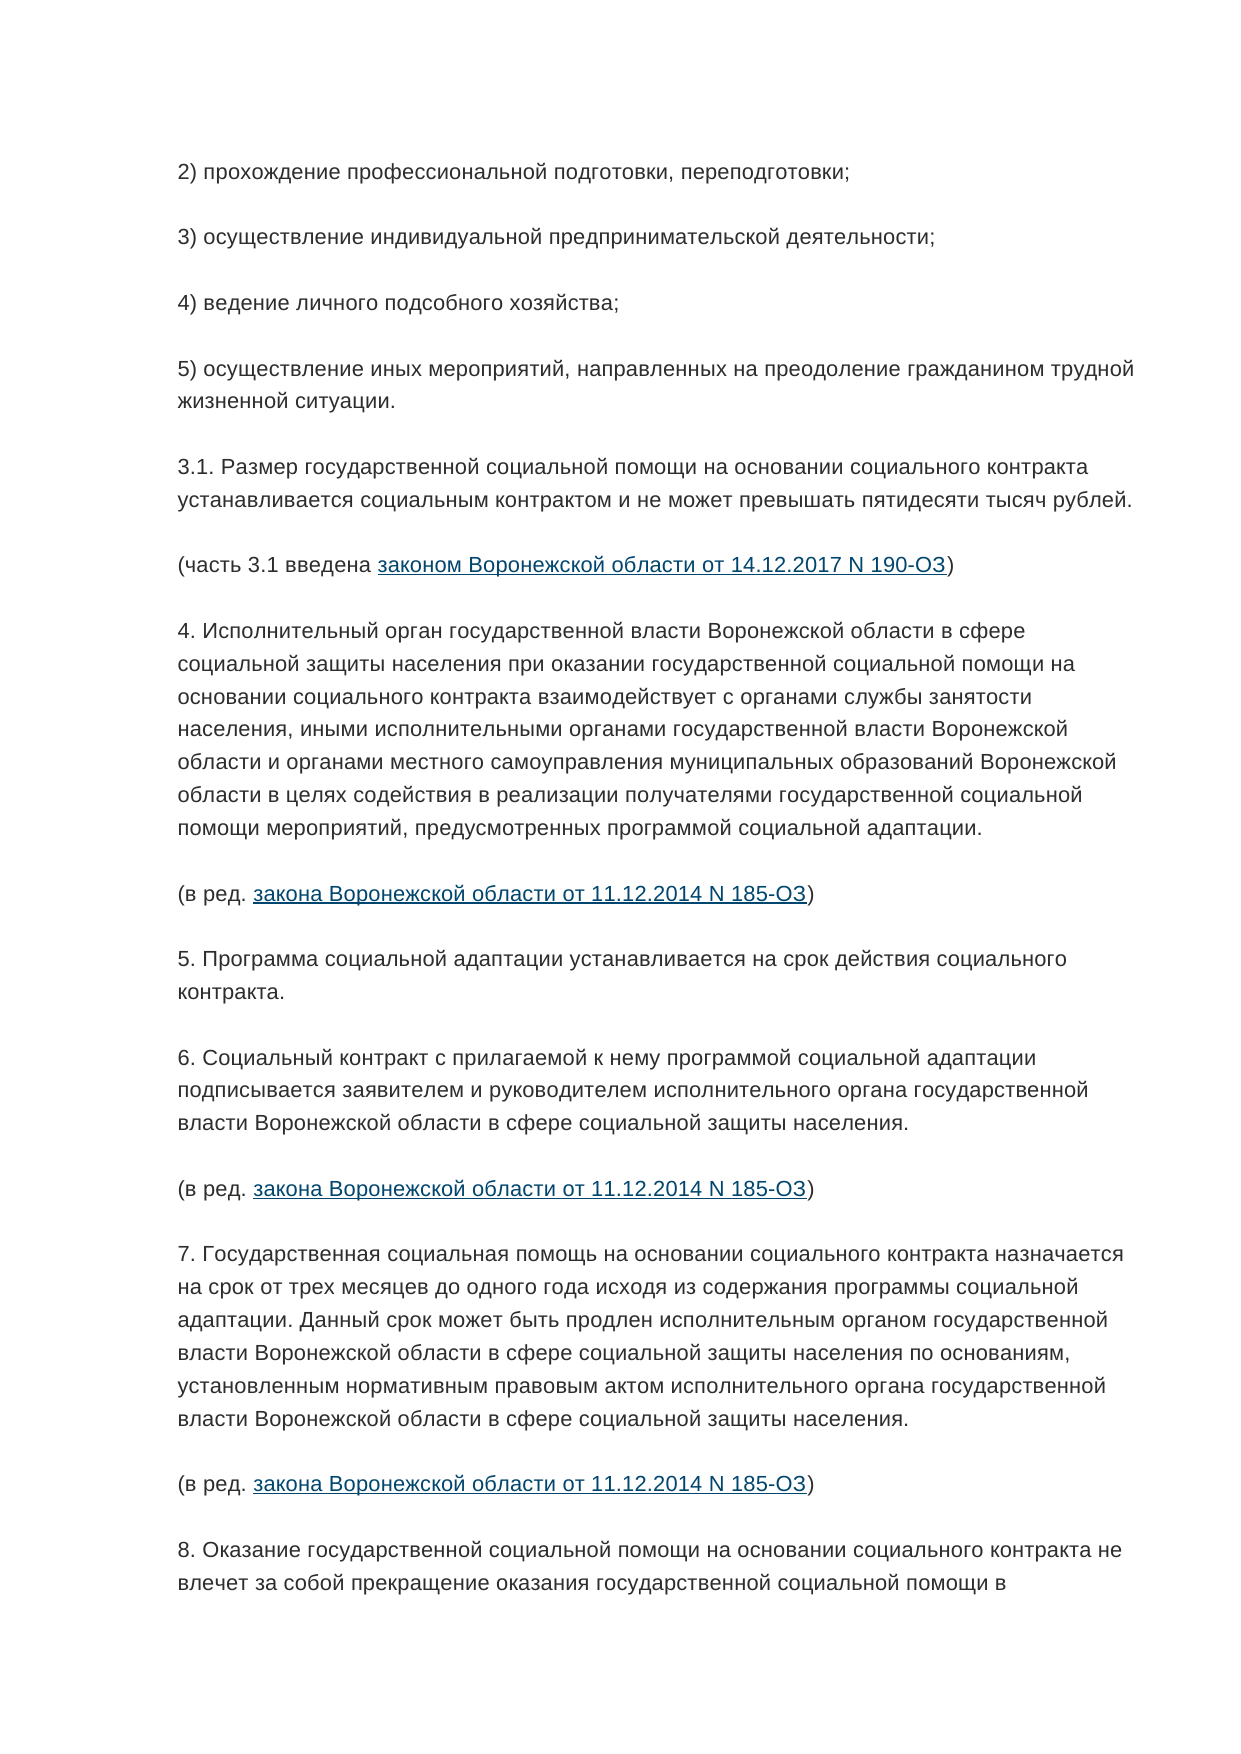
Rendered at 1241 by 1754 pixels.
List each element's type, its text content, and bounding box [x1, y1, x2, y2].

text 7. Государственная социальная помощь на основании социального контракта назначается на срок от трех месяцев до одного года исходя из содержания программы социальной адаптации. Данный срок может быть продлен исполнительным органом государственной власти Воронежской области в сфере социальной защиты населения по основаниям, установленным нормативным правовым актом исполнительного органа государственной власти Воронежской области в сфере социальной защиты населения. [177, 1201, 1152, 1431]
text (в ред. закона Воронежской области от 11.12.2014 N 185-ОЗ) [177, 840, 1152, 906]
text 3.1. Размер государственной социальной помощи на основании социального контракта устанавливается социальным контрактом и не может превышать пятидесяти тысяч рублей. [177, 413, 1152, 512]
text 3) осуществление индивидуальной предпринимательской деятельности; [177, 184, 1152, 249]
text (часть 3.1 введена законом Воронежской области от 14.12.2017 N 190-ОЗ) [177, 512, 1152, 577]
text 2) прохождение профессиональной подготовки, переподготовки; [177, 118, 1152, 184]
text 4. Исполнительный орган государственной власти Воронежской области в сфере социальной защиты населения при оказании государственной социальной помощи на основании социального контракта взаимодействует с органами службы занятости населения, иными исполнительными органами государственной власти Воронежской области и органами местного самоуправления муниципальных образований Воронежской области в целях содействия в реализации получателями государственной социальной помощи мероприятий, предусмотренных программой социальной адаптации. [177, 577, 1152, 840]
text 4) ведение личного подсобного хозяйства; [177, 249, 1152, 315]
text 5. Программа социальной адаптации устанавливается на срок действия социального контракта. [177, 906, 1152, 1004]
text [177, 1496, 1152, 1595]
text (в ред. закона Воронежской области от 11.12.2014 N 185-ОЗ) [177, 1135, 1152, 1201]
text (в ред. закона Воронежской области от 11.12.2014 N 185-ОЗ) [177, 1431, 1152, 1496]
text 5) осуществление иных мероприятий, направленных на преодоление гражданином трудной жизненной ситуации. [177, 315, 1152, 413]
text 6. Социальный контракт с прилагаемой к нему программой социальной адаптации подписывается заявителем и руководителем исполнительного органа государственной власти Воронежской области в сфере социальной защиты населения. [177, 1004, 1152, 1135]
